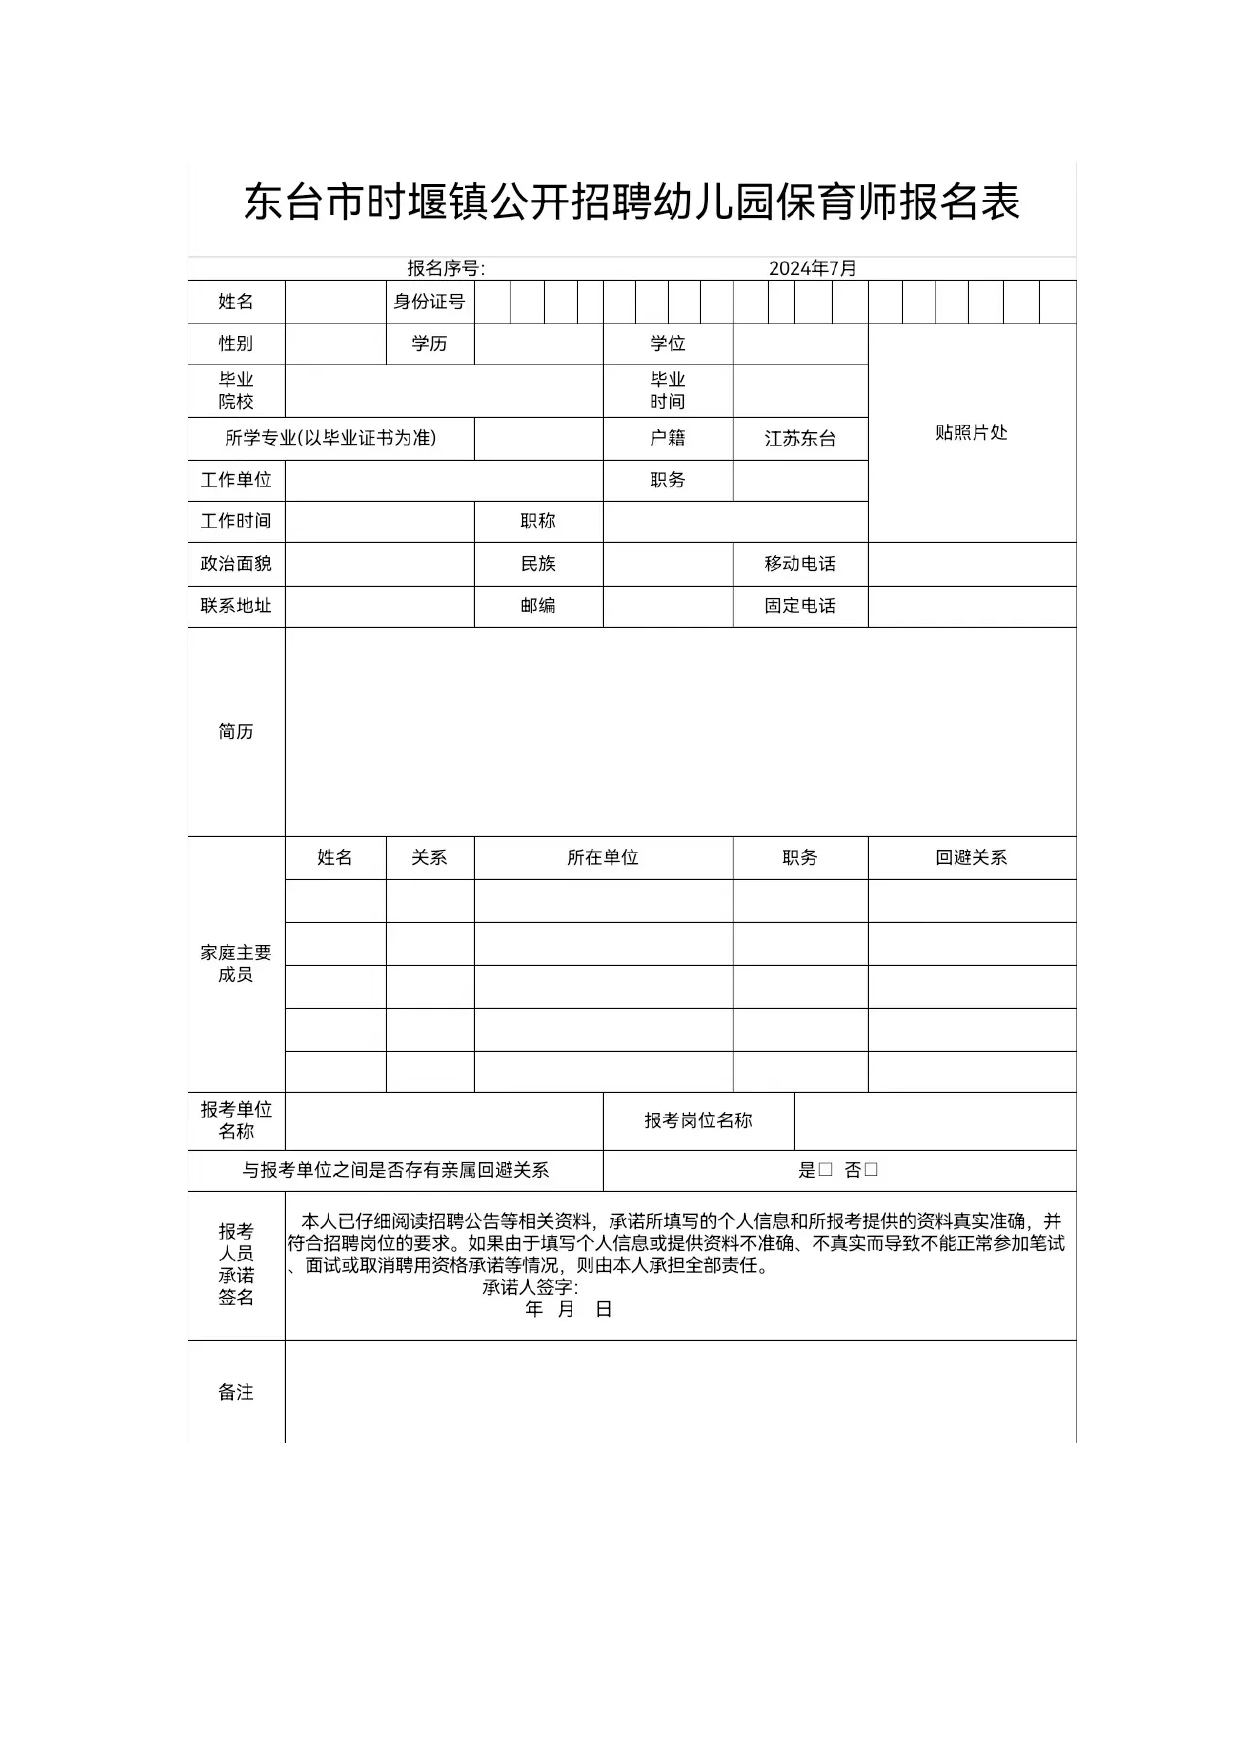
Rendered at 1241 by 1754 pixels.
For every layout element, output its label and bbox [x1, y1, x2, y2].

picture [187, 162, 1077, 1443]
